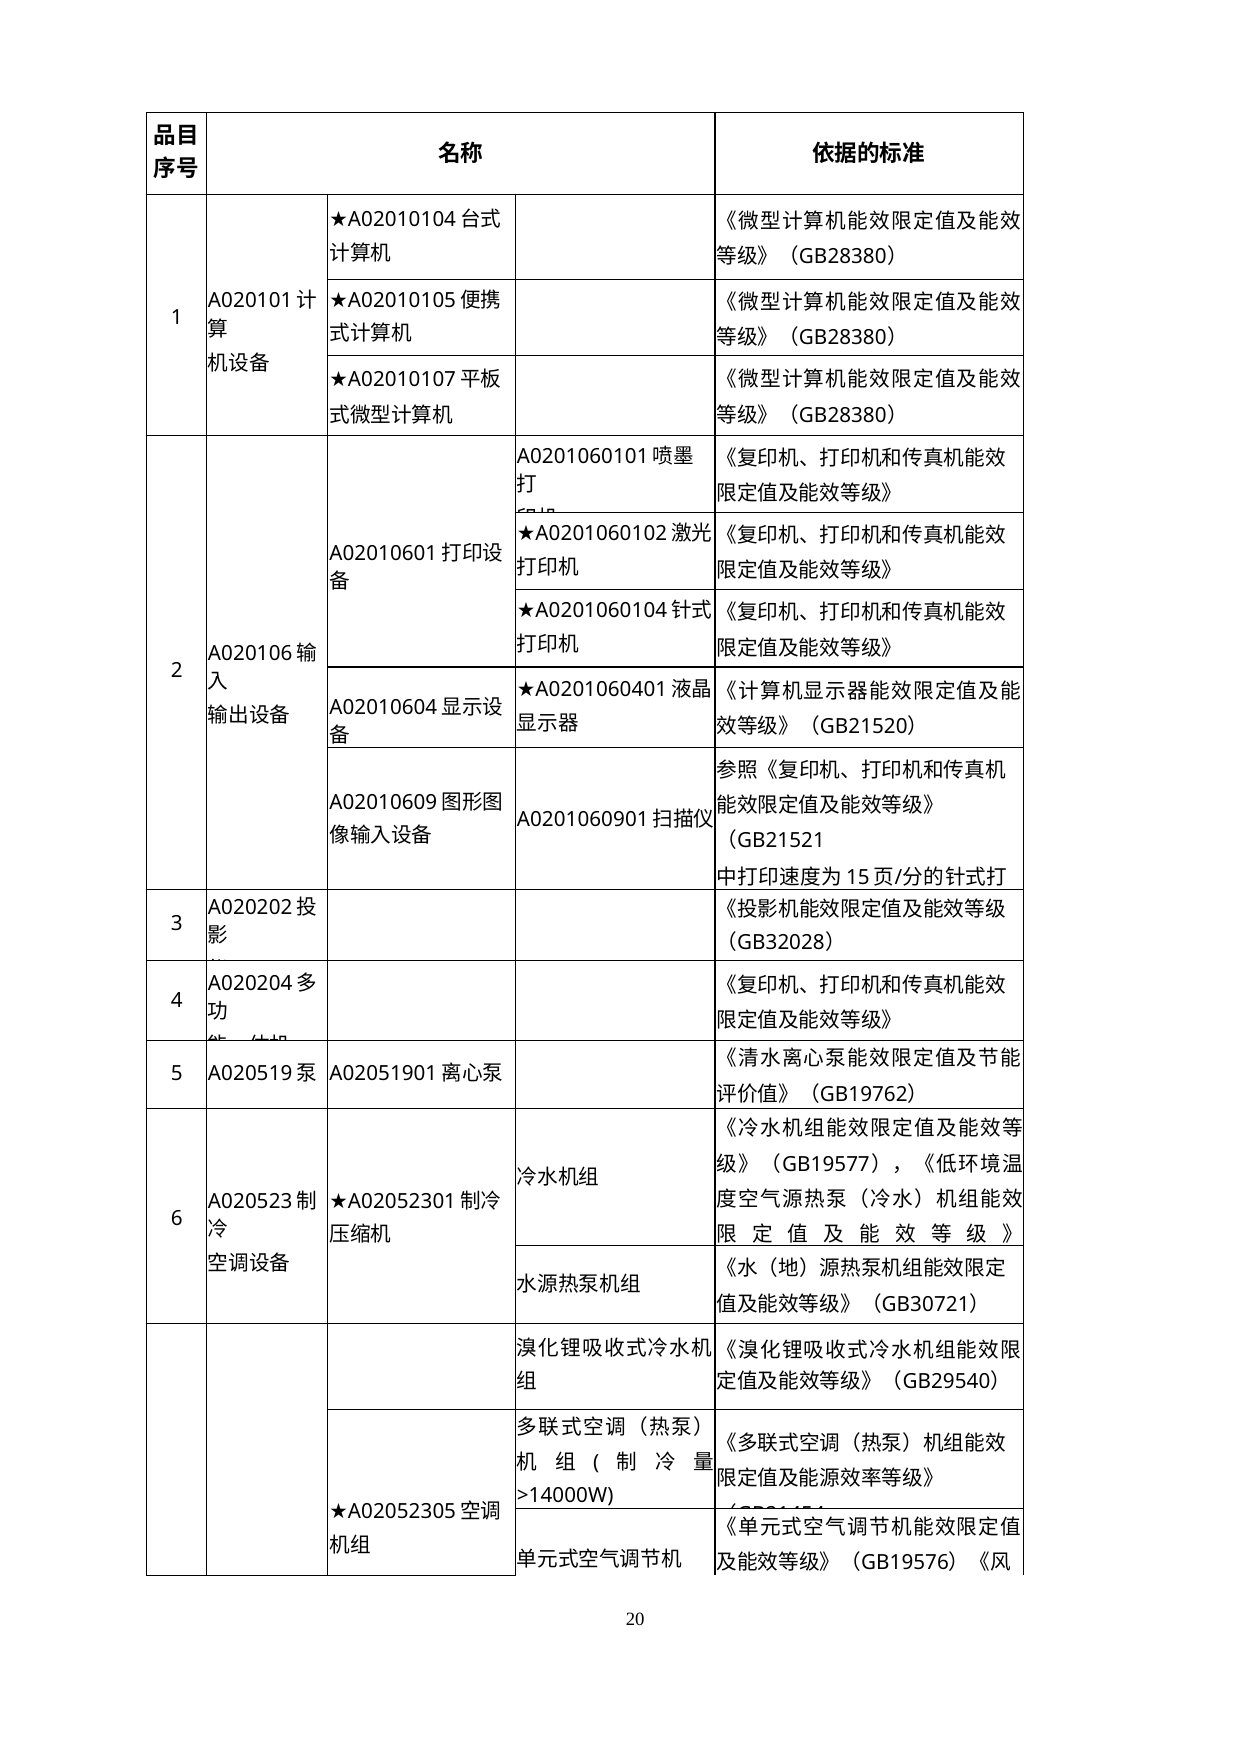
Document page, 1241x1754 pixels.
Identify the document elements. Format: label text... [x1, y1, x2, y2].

table_cell ★A02052305空调机组 [328, 1410, 515, 1575]
table_cell 冷水机组 [516, 1109, 714, 1245]
table_cell 《微型计算机能效限定值及能效等级》（GB28380） [716, 280, 1023, 355]
table_cell ★A0201060401液晶 显示器 [516, 668, 714, 747]
table_cell 《冷水机组能效限定值及能效等级》（GB19577），《低环境温度空气源热泵（冷水）机组能效限定值及能效等级》（GB37480） [716, 1109, 1023, 1245]
table_cell [516, 961, 714, 1040]
table_cell 《溴化锂吸收式冷水机组能效限 [716, 1324, 1023, 1366]
table_cell 2 [147, 436, 206, 889]
table_cell 参照《复印机、打印机和传真机能效限定值及能效等级》（GB21521 中打印速度为15页/分的针式打印机相关要求 [716, 748, 1023, 889]
table_cell A02010601打印设备 [328, 436, 515, 666]
table_cell [516, 195, 714, 279]
table_cell 定值及能效等级》（GB29540） [716, 1366, 1023, 1408]
table_cell 溴化锂吸收式冷水机 [516, 1324, 714, 1366]
table_cell 《复印机、打印机和传真机能效限定值及能效等级》（GB21521） [716, 513, 1023, 589]
table_cell A02010609图形图像输入设备 [328, 748, 515, 889]
table_cell A020101计算 机设备 [207, 195, 327, 434]
table_cell 《复印机、打印机和传真机能效限定值及能效等级》（GB21521） [716, 590, 1023, 666]
table_cell 多联式空调（热泵）机组(制冷量>14000W) [516, 1410, 714, 1508]
table_cell [328, 1324, 515, 1408]
table_cell 《单元式空气调节机能效限定值及能效等级》（GB19576）《风管 [716, 1509, 1023, 1575]
table_cell [516, 890, 714, 960]
table_cell 单元式空气调节机 [516, 1509, 714, 1575]
table_cell ★A02010105便携式计算机 [328, 280, 515, 355]
table_header 品目序号 [147, 113, 206, 194]
table_header 依据的标准 [716, 113, 1023, 194]
table_cell A02051901离心泵 [328, 1041, 515, 1107]
table_cell 6 [147, 1109, 206, 1323]
table_cell A020523制冷 空调设备 [207, 1109, 327, 1323]
table_cell ★A0201060104针式 打印机 [516, 590, 714, 666]
table_cell A020202投影 仪 [207, 890, 327, 960]
table_cell [328, 890, 515, 960]
table_cell ★A02010107平板式微型计算机 [328, 356, 515, 434]
table_cell 《投影机能效限定值及能效等级 （GB32028） [716, 890, 1023, 960]
table_cell A02010604显示设备 [328, 668, 515, 747]
table_cell 水源热泵机组 [516, 1246, 714, 1323]
table_cell 5 [147, 1041, 206, 1107]
table_header 名称 [207, 113, 714, 194]
table_cell 《清水离心泵能效限定值及节能评价值》（GB19762） [716, 1041, 1023, 1107]
table_cell ★A02010104台式计算机 [328, 195, 515, 279]
table_cell 《计算机显示器能效限定值及能效等级》（GB21520） [716, 668, 1023, 747]
table_cell A020519泵 [207, 1041, 327, 1107]
table_cell [516, 356, 714, 434]
table_cell [328, 961, 515, 1040]
table_cell [147, 1324, 206, 1575]
table_cell A020106输入 输出设备 [207, 436, 327, 889]
table_cell ★A02052301制冷压缩机 [328, 1109, 515, 1323]
table_cell 《微型计算机能效限定值及能效等级》（GB28380） [716, 195, 1023, 279]
table_cell A0201060101喷墨打 印机 [516, 436, 714, 512]
table_cell 《复印机、打印机和传真机能效限定值及能效等级》（GB21521） [716, 436, 1023, 512]
table_cell 组 [516, 1366, 714, 1408]
table_cell 4 [147, 961, 206, 1040]
table_cell 《水（地）源热泵机组能效限定值及能效等级》（GB30721） [716, 1246, 1023, 1323]
table_cell A0201060901扫描仪 [516, 748, 714, 889]
table_cell [207, 1324, 327, 1575]
table_cell 《复印机、打印机和传真机能效限定值及能效等级》（GB21521） [716, 961, 1023, 1040]
table_cell 《多联式空调（热泵）机组能效限定值及能源效率等级》（GB21454 [716, 1410, 1023, 1508]
table_cell 《微型计算机能效限定值及能效等级》（GB28380） [716, 356, 1023, 434]
table_cell [516, 280, 714, 355]
table_cell 3 [147, 890, 206, 960]
table_cell [516, 1041, 714, 1107]
table_cell A020204多功 能一体机 [207, 961, 327, 1040]
table_cell ★A0201060102激光 打印机 [516, 513, 714, 589]
table_cell 1 [147, 195, 206, 434]
